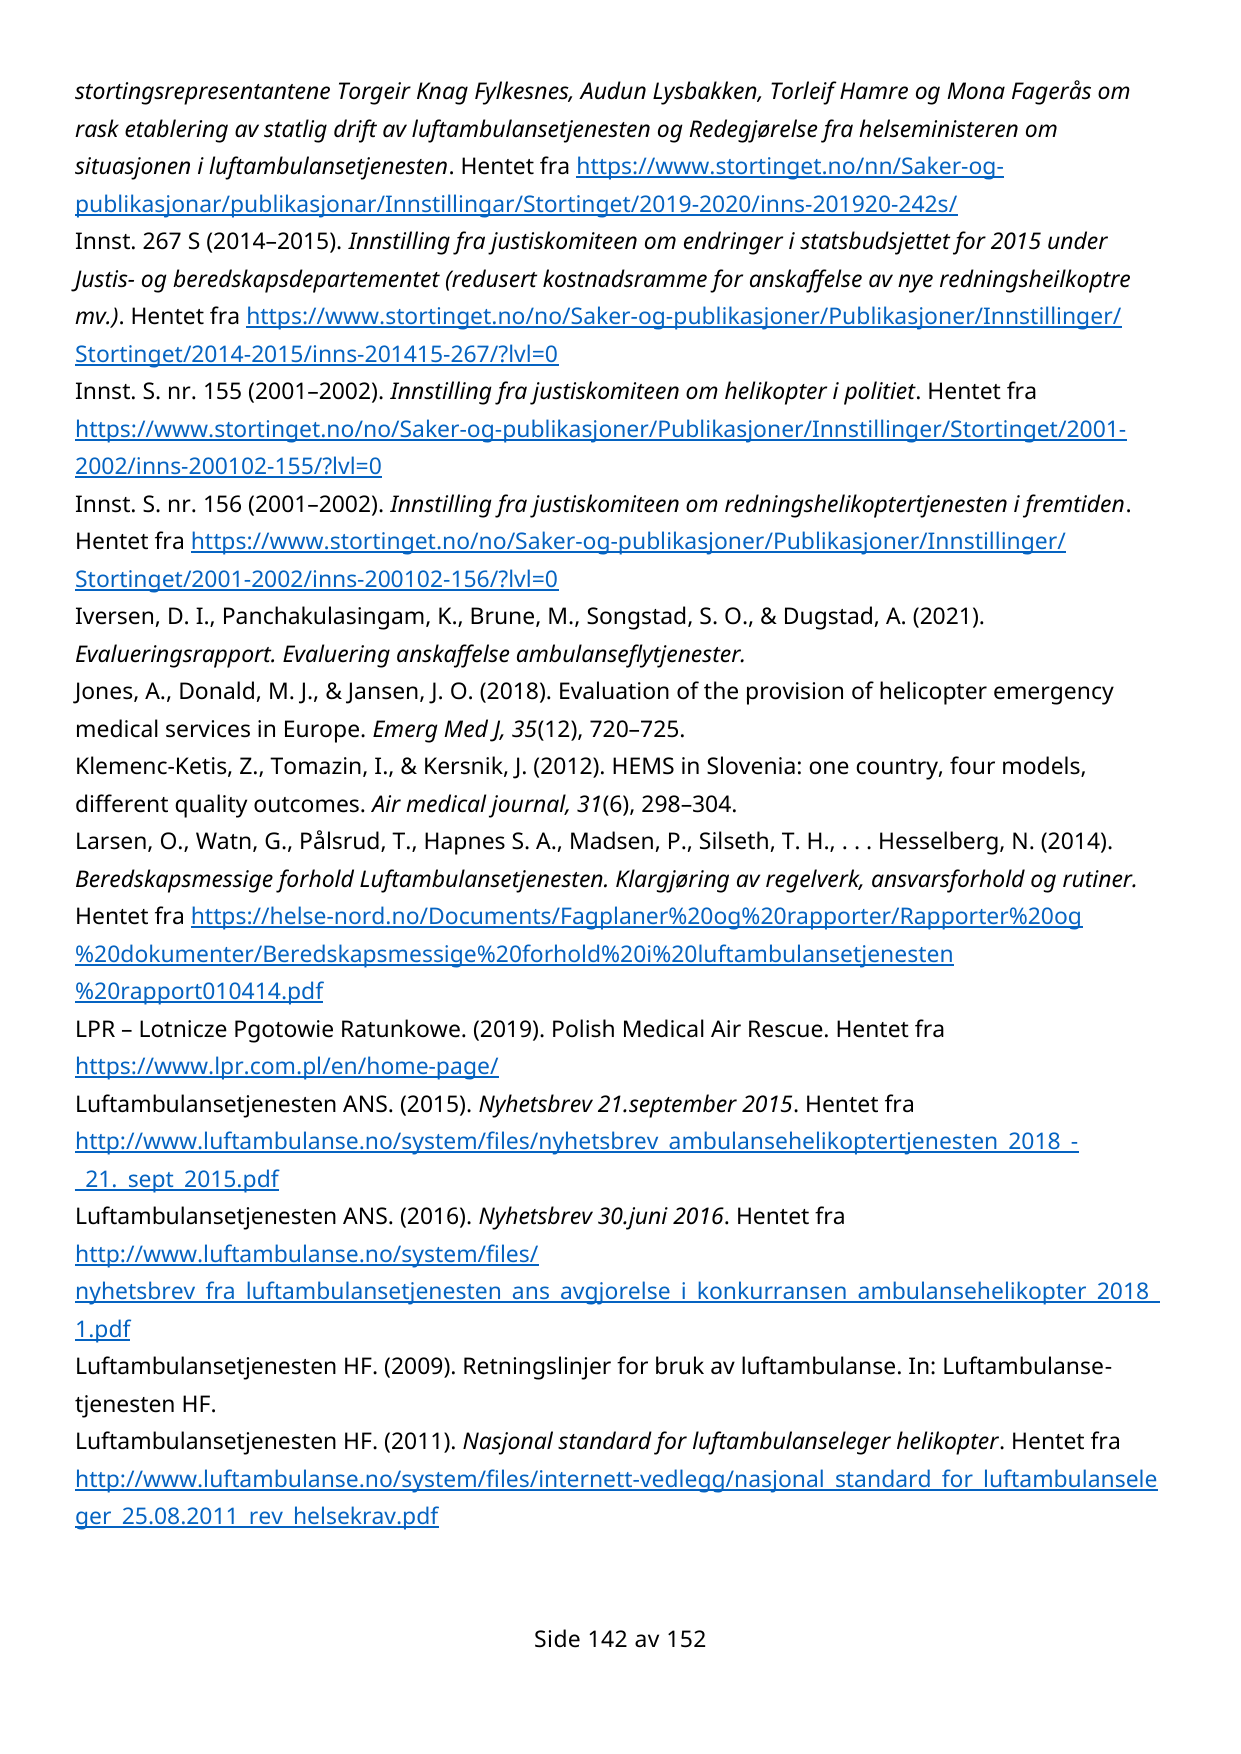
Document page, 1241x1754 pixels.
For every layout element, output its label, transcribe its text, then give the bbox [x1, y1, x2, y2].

list LPR – Lotnicze Pgotowie Ratunkowe. (2019). Polish Medical Air Rescue. Hentet fra https://www.lpr.com.pl/en/home-page/ [75, 1012, 1165, 1081]
list Innst. S. nr. 156 (2001–2002). Innstilling fra justiskomiteen om redningshelikoptertjenesten i fremtiden. Hentet fra https://www.stortinget.no/no/Saker-og-publikasjoner/Publikasjoner/Innstillinger/Stortinget/2001-2002/inns-200102-156/?lvl=0 [75, 487, 1165, 594]
list http://www.luftambulanse.no/system/files/nyhetsbrev_fra_luftambulansetjenesten_ans_avgjorelse_i_konkurransen_ambulansehelikopter_2018_1.pdf [75, 1237, 1165, 1344]
list Jones, A., Donald, M. J., & Jansen, J. O. (2018). Evaluation of the provision of helicopter emergency medical services in Europe. Emerg Med J, 35(12), 720–725. [75, 675, 1165, 744]
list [75, 75, 1165, 219]
list Larsen, O., Watn, G., Pålsrud, T., Hapnes S. A., Madsen, P., Silseth, T. H., . . . Hesselberg, N. (2014). Beredskapsmessige forhold Luftambulansetjenesten. Klargjøring av regelverk, ansvarsforhold og rutiner. Hentet fra https://helse-nord.no/Documents/Fagplaner%20og%20rapporter/Rapporter%20og%20dokumenter/Beredskapsmessige%20forhold%20i%20luftambulansetjenesten%20rapport010414.pdf [75, 825, 1165, 1006]
list Luftambulansetjenesten HF. (2011). Nasjonal standard for luftambulanseleger helikopter. Hentet fra http://www.luftambulanse.no/system/files/internett-vedlegg/nasjonal_standard_for_luftambulanseleger_25.08.2011_rev_helsekrav.pdf [75, 1425, 1165, 1531]
list Innst. S. nr. 155 (2001–2002). Innstilling fra justiskomiteen om helikopter i politiet. Hentet fra https://www.stortinget.no/no/Saker-og-publikasjoner/Publikasjoner/Innstillinger/Stortinget/2001-2002/inns-200102-155/?lvl=0 [75, 375, 1165, 481]
list Luftambulansetjenesten HF. (2009). Retningslinjer for bruk av luftambulanse. In: Luftambulanse­tjenesten HF. [75, 1350, 1165, 1419]
list Luftambulansetjenesten ANS. (2016). Nyhetsbrev 30.juni 2016. Hentet fra [75, 1200, 1165, 1231]
list Iversen, D. I., Panchakulasingam, K., Brune, M., Songstad, S. O., & Dugstad, A. (2021). Evalueringsrapport. Evaluering anskaffelse ambulanseflytjenester. [75, 600, 1165, 669]
list Innst. 267 S (2014–2015). Innstilling fra justiskomiteen om endringer i statsbudsjettet for 2015 under Justis- og beredskapsdepartementet (redusert kostnadsramme for anskaffelse av nye redningsheilkoptre mv.). Hentet fra https://www.stortinget.no/no/Saker-og-publikasjoner/Publikasjoner/Innstillinger/Stortinget/2014-2015/inns-201415-267/?lvl=0 [75, 225, 1165, 369]
list Luftambulansetjenesten ANS. (2015). Nyhetsbrev 21.september 2015. Hentet fra http://www.luftambulanse.no/system/files/nyhetsbrev_ambulansehelikoptertjenesten_2018_-_21._sept_2015.pdf [75, 1087, 1165, 1194]
list Klemenc-Ketis, Z., Tomazin, I., & Kersnik, J. (2012). HEMS in Slovenia: one country, four models, different quality outcomes. Air medical journal, 31(6), 298–304. [75, 750, 1165, 819]
